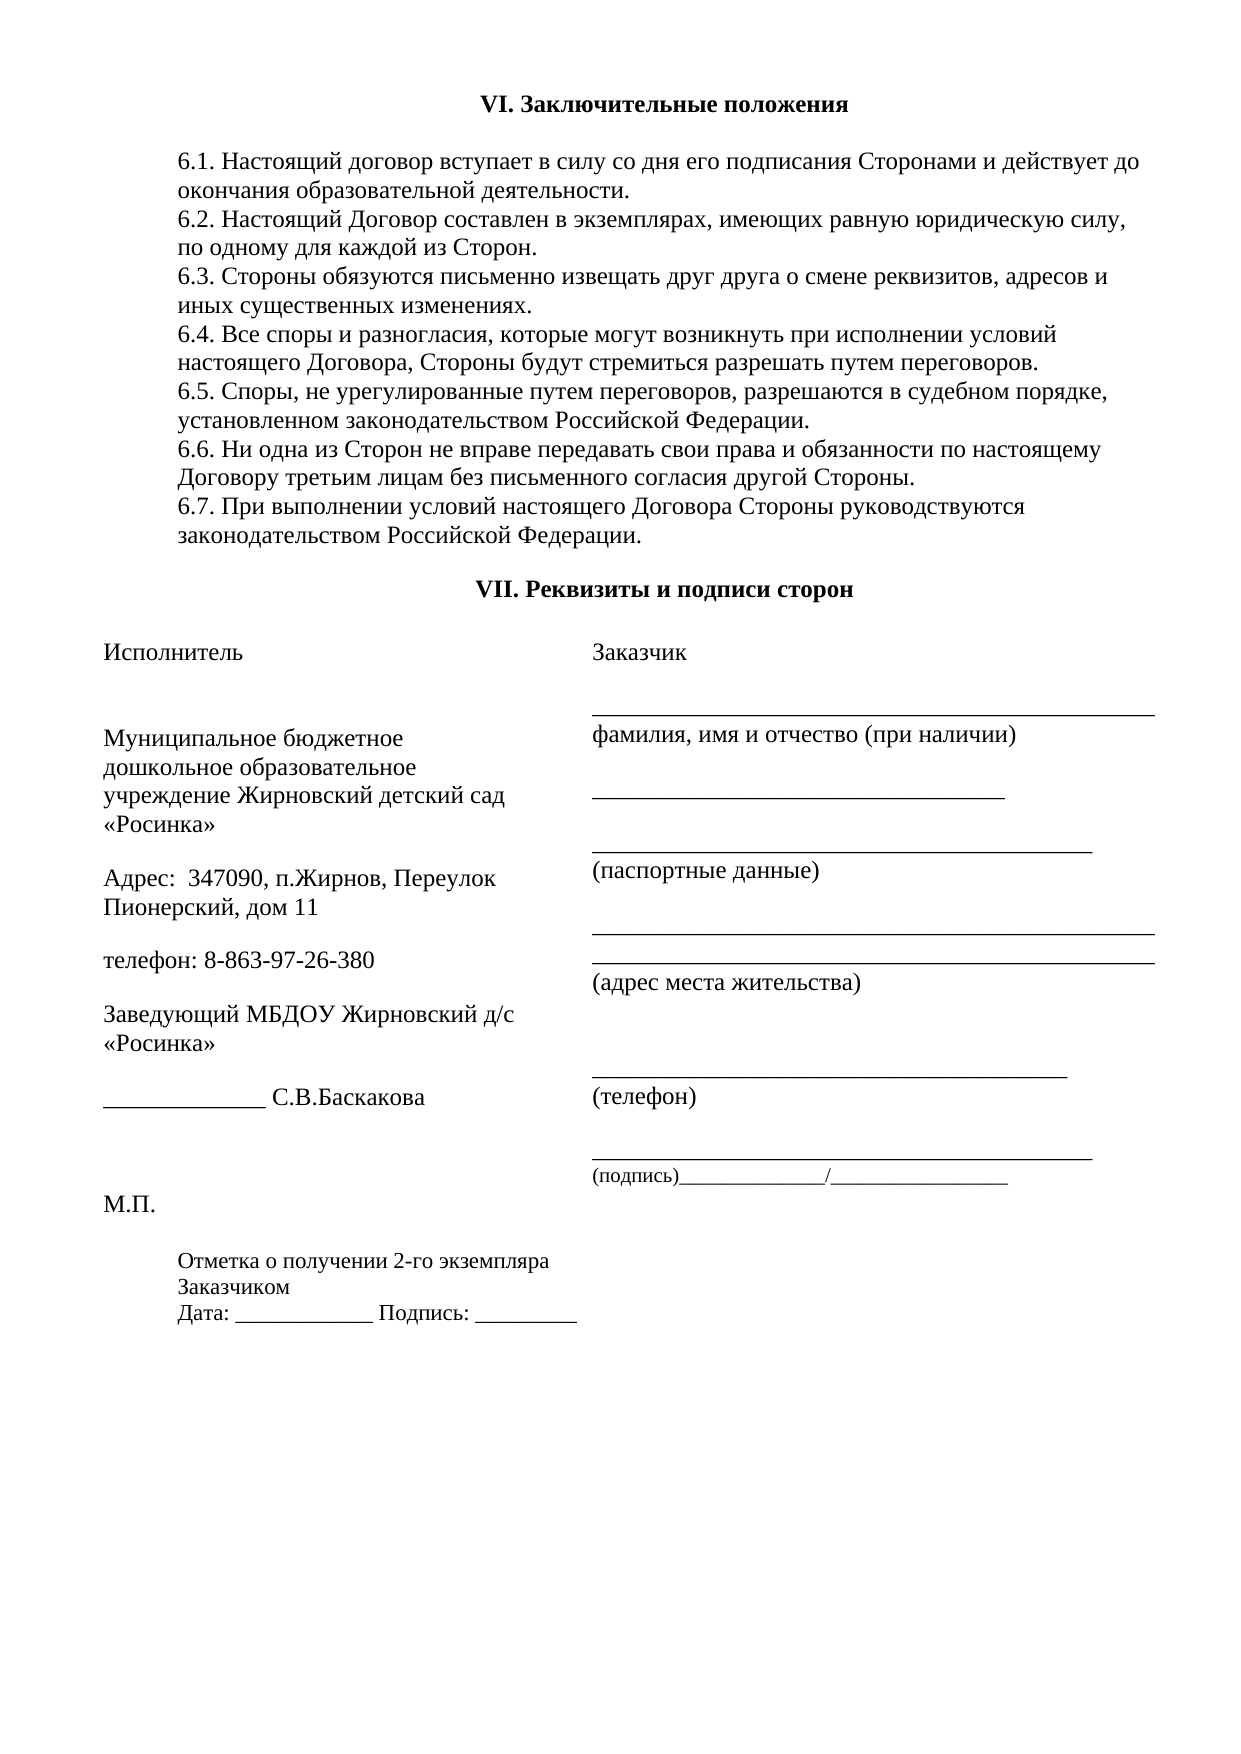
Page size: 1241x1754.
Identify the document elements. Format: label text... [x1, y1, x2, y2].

text 6.3. Стороны обязуются письменно извещать друг друга о смене реквизитов, адресов и иных существенных изменениях. [177, 261, 1152, 319]
text Отметка о получении 2-го экземпляра [177, 1247, 577, 1273]
text 6.2. Настоящий Договор составлен в экземплярах, имеющих равную юридическую силу, по одному для каждой из Сторон. [177, 204, 1152, 261]
text 6.5. Споры, не урегулированные путем переговоров, разрешаются в судебном порядке, установленном законодательством Российской Федерации. [177, 376, 1152, 434]
text 6.6. Ни одна из Сторон не вправе передавать свои права и обязанности по настоящему Договору третьим лицам без письменного согласия другой Стороны. [177, 434, 1152, 491]
text VI. Заключительные положения [177, 89, 1152, 117]
text 6.4. Все споры и разногласия, которые могут возникнуть при исполнении условий настоящего Договора, Стороны будут стремиться разрешать путем переговоров. [177, 319, 1152, 376]
text VII. Реквизиты и подписи сторон [177, 574, 1152, 602]
text 6.7. При выполнении условий настоящего Договора Стороны руководствуются законодательством Российской Федерации. [177, 491, 1152, 549]
text 6.1. Настоящий договор вступает в силу со дня его подписания Сторонами и действует до окончания образовательной деятельности. [177, 146, 1152, 204]
text Дата: ____________ Подпись: ___________ [177, 1299, 577, 1326]
text Заказчиком [177, 1273, 577, 1299]
